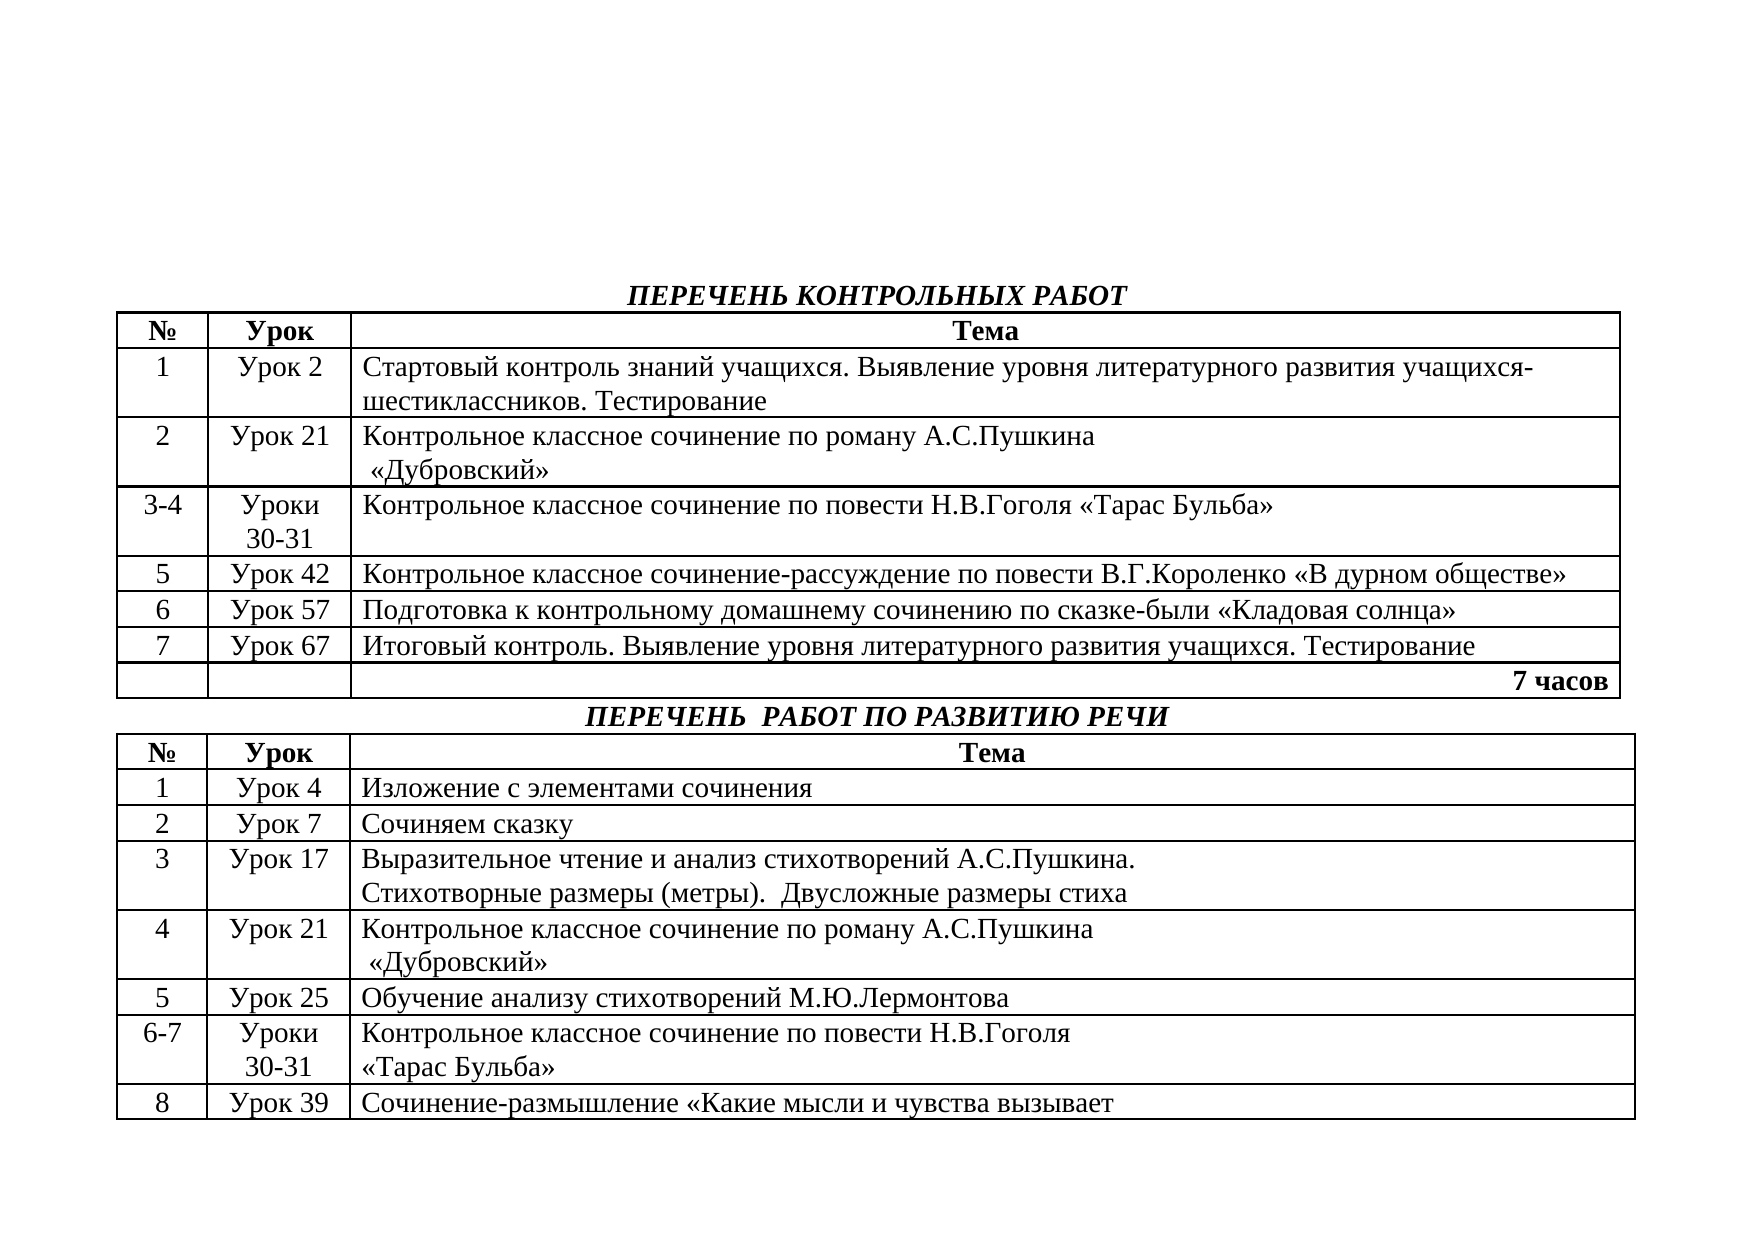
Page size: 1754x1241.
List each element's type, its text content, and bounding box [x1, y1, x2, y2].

table_cell Урок 25 [208, 980, 349, 1013]
table_cell Контрольное классное сочинение по повести Н.В.Гоголя «Тарас Бульба» [352, 488, 1619, 554]
table_cell Уроки 30-31 [208, 1016, 349, 1083]
table_cell Сочиняем сказку [351, 806, 1634, 839]
table_cell Контрольное классное сочинение по роману А.С.Пушкина «Дубровский» [351, 911, 1634, 978]
table_header № [118, 735, 206, 768]
table_cell 6-7 [118, 1016, 206, 1083]
table_cell 5 [118, 980, 206, 1013]
table_cell 3-4 [118, 488, 207, 554]
table_cell Урок 57 [209, 592, 350, 626]
table_header Тема [351, 735, 1634, 768]
table_cell Уроки 30-31 [209, 488, 350, 554]
table_cell Урок 67 [209, 628, 350, 661]
table_cell Урок 4 [208, 770, 349, 804]
table_header № [118, 314, 207, 347]
table_cell 1 [118, 770, 206, 804]
table_cell Контрольное классное сочинение-рассуждение по повести В.Г.Короленко «В дурном обществе» [352, 557, 1619, 590]
text ПЕРЕЧЕНЬ КОНТРОЛЬНЫХ РАБОТ [118, 278, 1636, 311]
table_cell Урок 39 [208, 1085, 349, 1118]
table_cell [118, 664, 207, 697]
table_cell 7 [118, 628, 207, 661]
table_cell Изложение с элементами сочинения [351, 770, 1634, 804]
table_cell 5 [118, 557, 207, 590]
table_cell Урок 2 [209, 349, 350, 416]
table_cell 6 [118, 592, 207, 626]
table_cell Урок 21 [208, 911, 349, 978]
table_cell 2 [118, 418, 207, 485]
table_cell Обучение анализу стихотворений М.Ю.Лермонтова [351, 980, 1634, 1013]
table_cell Урок 7 [208, 806, 349, 839]
table_cell 7 часов [352, 664, 1619, 697]
table_cell Контрольное классное сочинение по повести Н.В.Гоголя «Тарас Бульба» [351, 1016, 1634, 1083]
table_cell 3 [118, 842, 206, 909]
table_cell Урок 42 [209, 557, 350, 590]
text ПЕРЕЧЕНЬ РАБОТ ПО РАЗВИТИЮ РЕЧИ [118, 699, 1636, 733]
table_cell Стартовый контроль знаний учащихся. Выявление уровня литературного развития учащихся-шестиклассников. Тестирование [352, 349, 1619, 416]
table_cell [209, 664, 350, 697]
table_cell 2 [118, 806, 206, 839]
table_cell Урок 21 [209, 418, 350, 485]
table_cell Урок 17 [208, 842, 349, 909]
table_cell Выразительное чтение и анализ стихотворений А.С.Пушкина. Стихотворные размеры (метры). Двусложные размеры стиха [351, 842, 1634, 909]
table_header Урок [208, 735, 349, 768]
table_header Тема [352, 314, 1619, 347]
table_cell Контрольное классное сочинение по роману А.С.Пушкина «Дубровский» [352, 418, 1619, 485]
table_cell 8 [118, 1085, 206, 1118]
table_cell Итоговый контроль. Выявление уровня литературного развития учащихся. Тестирование [352, 628, 1619, 661]
table_header Урок [209, 314, 350, 347]
table_cell 4 [118, 911, 206, 978]
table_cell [351, 1085, 1634, 1118]
table_cell 1 [118, 349, 207, 416]
table_cell Подготовка к контрольному домашнему сочинению по сказке-были «Кладовая солнца» [352, 592, 1619, 626]
